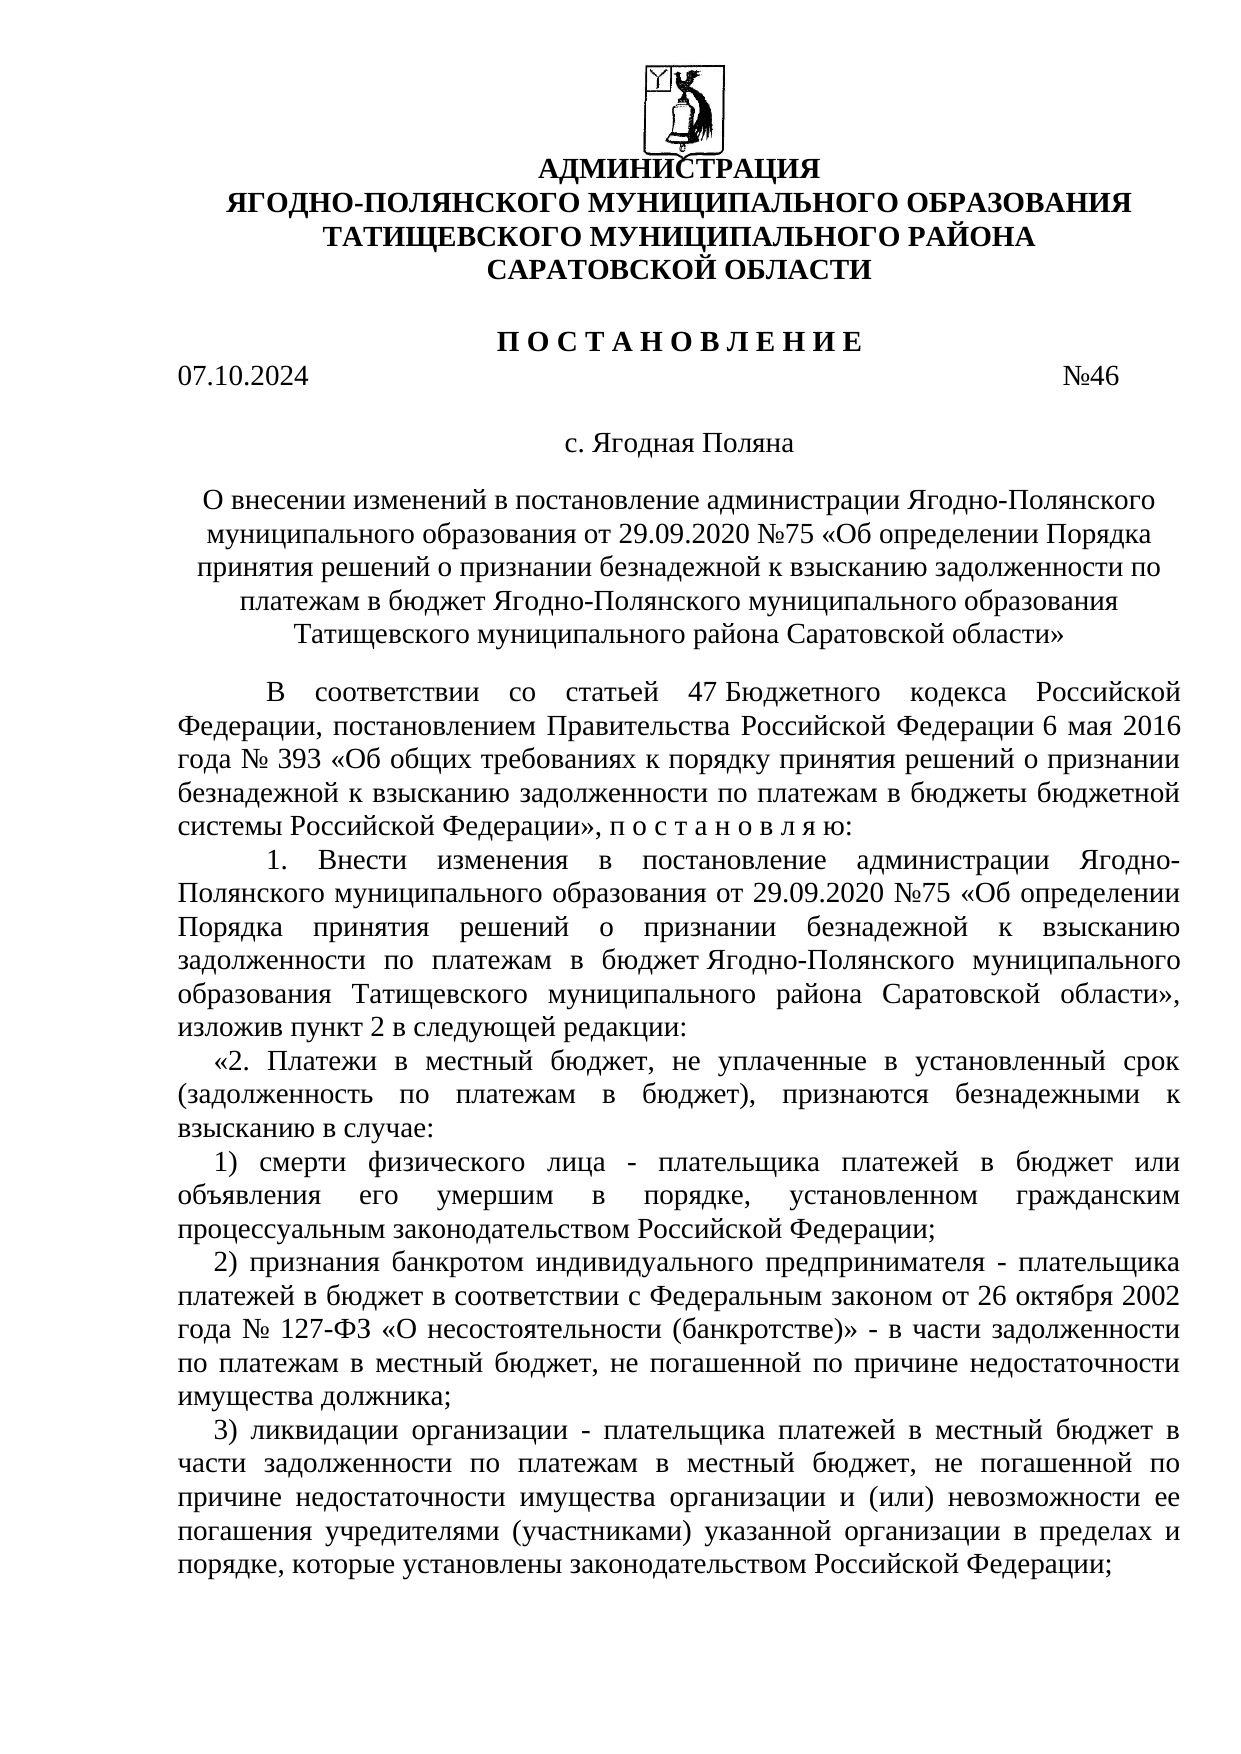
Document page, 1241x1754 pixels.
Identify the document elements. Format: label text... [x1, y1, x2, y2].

text САРАТОВСКОЙ ОБЛАСТИ [177, 252, 1181, 286]
text ЯГОДНО-ПОЛЯНСКОГО МУНИЦИПАЛЬНОГО ОБРАЗОВАНИЯ [177, 185, 1181, 219]
text 1) смерти физического лица - плательщика платежей в бюджет или объявления его умершим в порядке, установленном гражданским процессуальным законодательством Российской Федерации; [177, 1144, 1181, 1244]
picture [641, 59, 734, 152]
text О внесении изменений в постановление администрации Ягодно-Полянского муниципального образования от 29.09.2020 №75 «Об определении Порядка принятия решений о признании безнадежной к взысканию задолженности по платежам в бюджет Ягодно-Полянского муниципального образования Татищевского муниципального района Саратовской области» [177, 482, 1181, 650]
text 3) ликвидации организации - плательщика платежей в местный бюджет в части задолженности по платежам в местный бюджет, не погашенной по причине недостаточности имущества организации и (или) невозможности ее погашения учредителями (участниками) указанной организации в пределах и порядке, которые установлены законодательством Российской Федерации; [177, 1412, 1181, 1580]
text 1. Внести изменения в постановление администрации Ягодно-Полянского муниципального образования от 29.09.2020 №75 «Об определении Порядка принятия решений о признании безнадежной к взысканию задолженности по платежам в бюджет Ягодно-Полянского муниципального образования Татищевского муниципального района Саратовской области», изложив пункт 2 в следующей редакции: [177, 842, 1181, 1043]
text с. Ягодная Поляна [177, 425, 1181, 458]
text П О С Т А Н О В Л Е Н И Е [177, 324, 1181, 358]
text 07.10.2024 №46 [177, 358, 1181, 391]
text ТАТИЩЕВСКОГО МУНИЦИПАЛЬНОГО РАЙОНА [177, 219, 1181, 252]
text 2) признания банкротом индивидуального предпринимателя - плательщика платежей в бюджет в соответствии с Федеральным законом от 26 октября 2002 года № 127-ФЗ «О несостоятельности (банкротстве)» - в части задолженности по платежам в местный бюджет, не погашенной по причине недостаточности имущества должника; [177, 1244, 1181, 1412]
text В соответствии со статьей 47 Бюджетного кодекса Российской Федерации, постановлением Правительства Российской Федерации 6 мая 2016 года № 393 «Об общих требованиях к порядку принятия решений о признании безнадежной к взысканию задолженности по платежам в бюджеты бюджетной системы Российской Федерации», п о с т а н о в л я ю: [177, 674, 1181, 842]
text «2. Платежи в местный бюджет, не уплаченные в установленный срок (задолженность по платежам в бюджет), признаются безнадежными к взысканию в случае: [177, 1043, 1181, 1144]
text АДМИНИСТРАЦИЯ [177, 152, 1181, 185]
